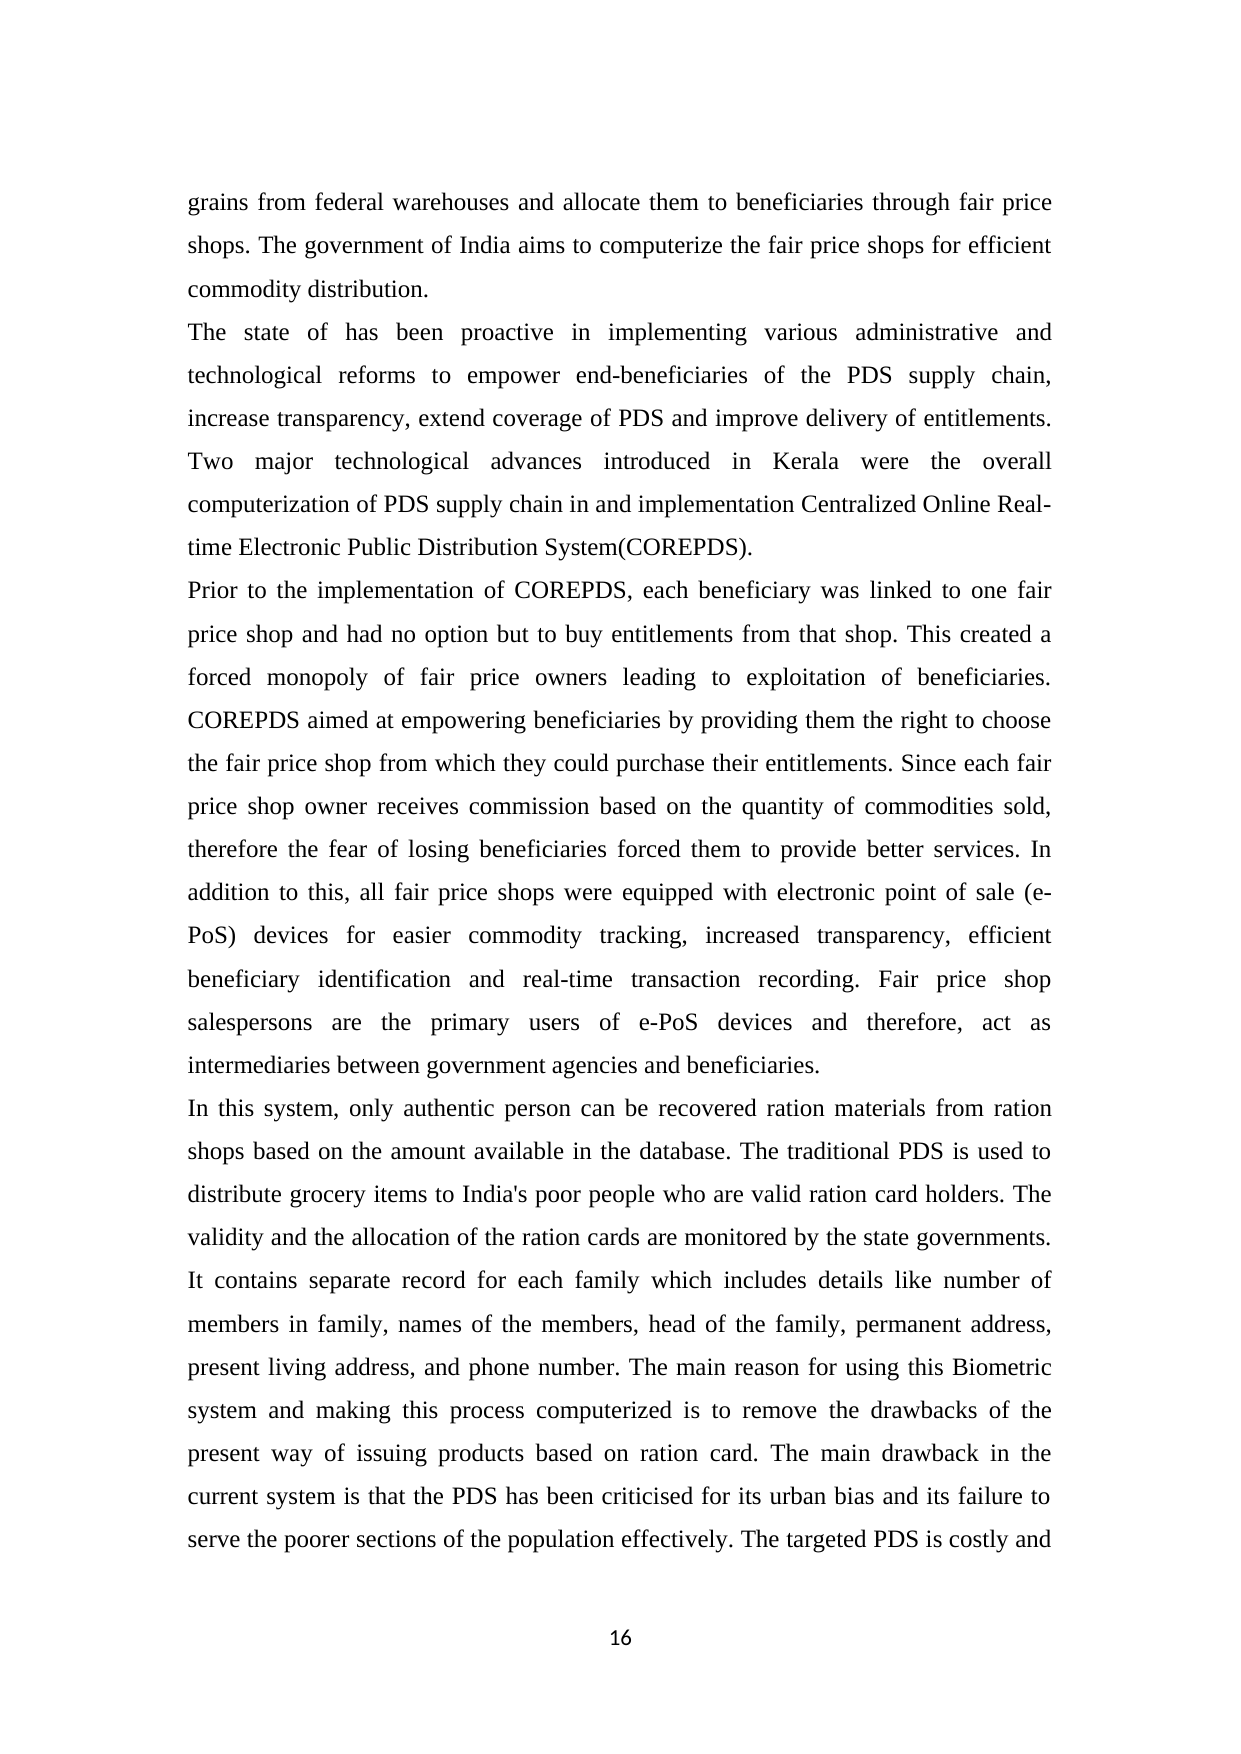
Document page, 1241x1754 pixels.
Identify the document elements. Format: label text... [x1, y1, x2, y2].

text The state of has been proactive in implementing various administrative and technological reforms to empower end-beneficiaries of the PDS supply chain, increase transparency, extend coverage of PDS and improve delivery of entitlements. Two major technological advances introduced in Kerala were the overall computerization of PDS supply chain in and implementation Centralized Online Real-time Electronic Public Distribution System(COREPDS). [187, 317, 1053, 561]
text Prior to the implementation of COREPDS, each beneficiary was linked to one fair price shop and had no option but to buy entitlements from that shop. This created a forced monopoly of fair price owners leading to exploitation of beneficiaries. COREPDS aimed at empowering beneficiaries by providing them the right to choose the fair price shop from which they could purchase their entitlements. Since each fair price shop owner receives commission based on the quantity of commodities sold, therefore the fear of losing beneficiaries forced them to provide better services. In addition to this, all fair price shops were equipped with electronic point of sale (e-PoS) devices for easier commodity tracking, increased transparency, efficient beneficiary identification and real-time transaction recording. Fair price shop salespersons are the primary users of e-PoS devices and therefore, act as intermediaries between government agencies and beneficiaries. [187, 576, 1053, 1079]
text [187, 1093, 1053, 1553]
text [187, 187, 1053, 302]
